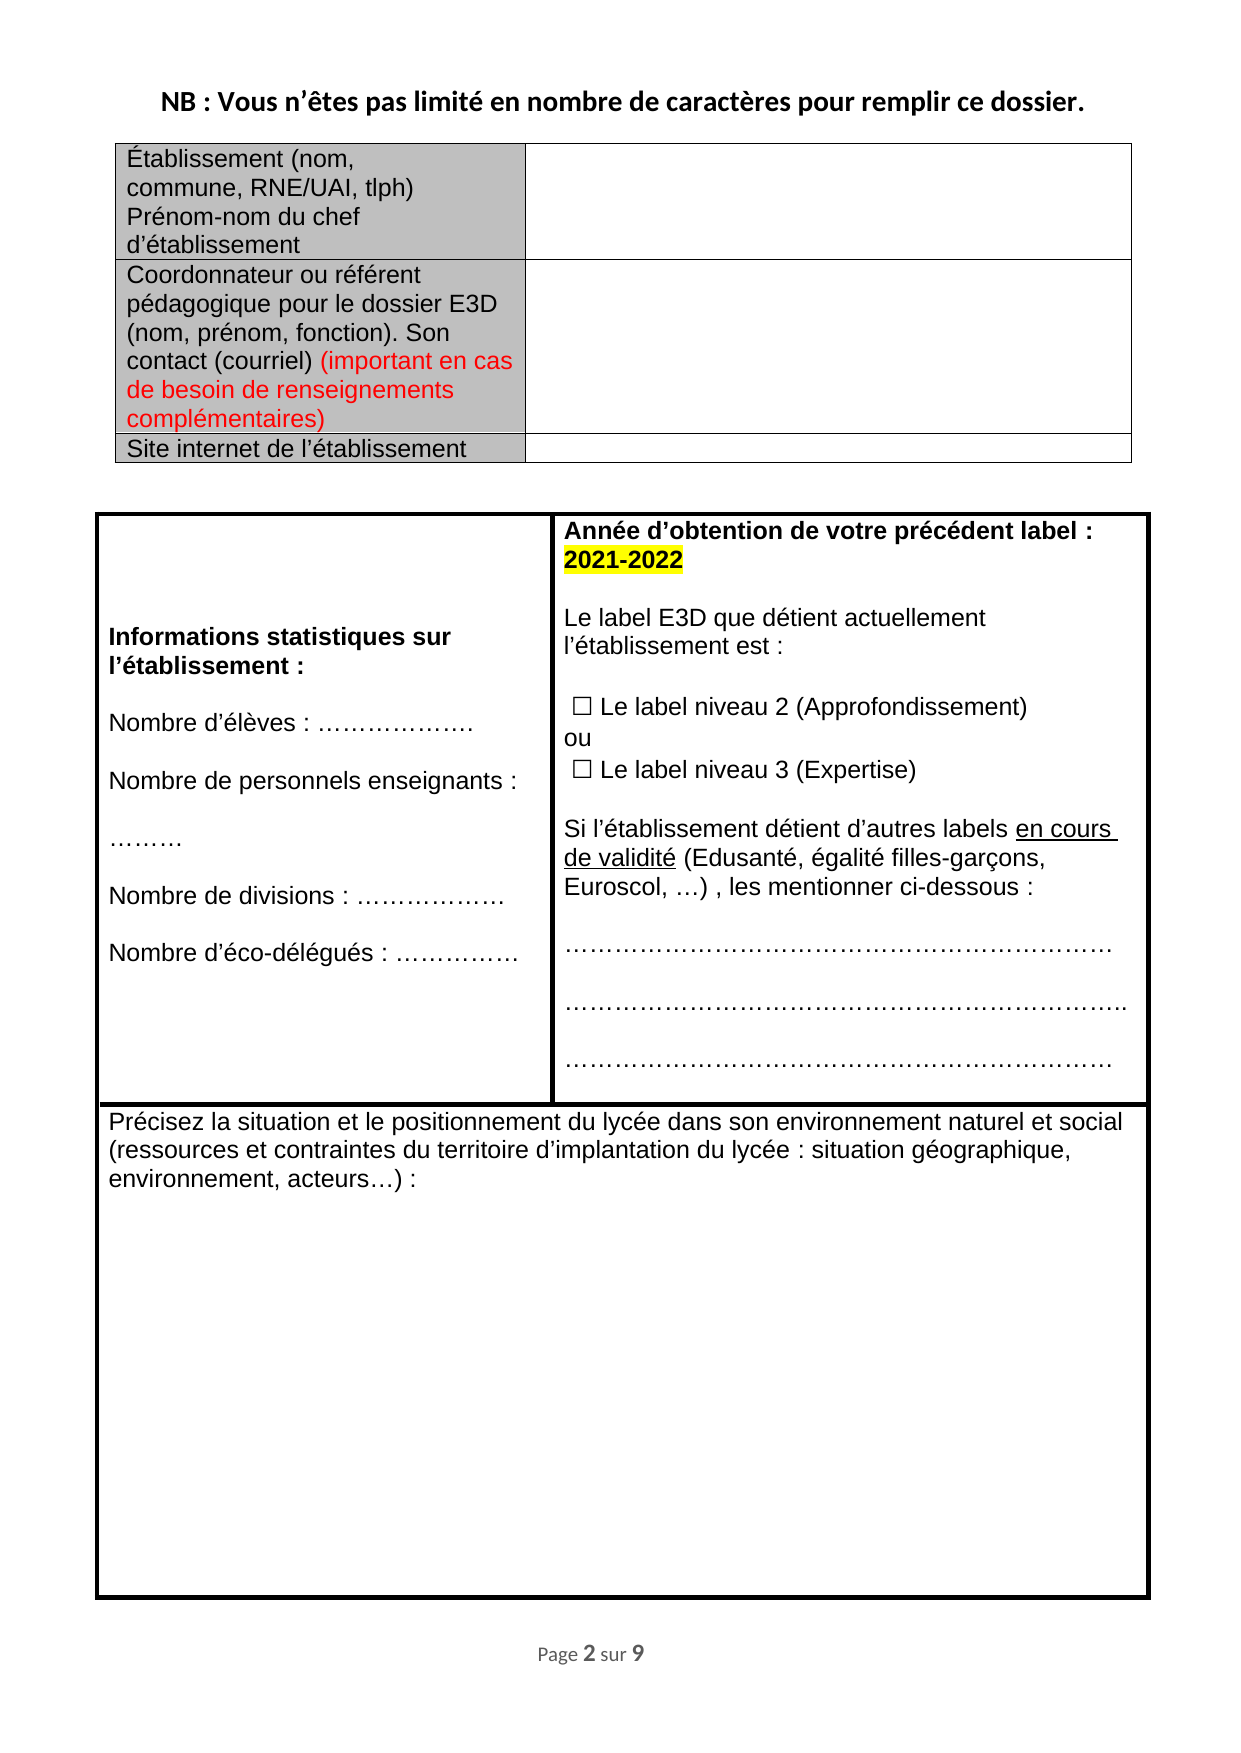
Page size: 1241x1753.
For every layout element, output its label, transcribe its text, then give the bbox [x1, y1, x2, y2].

table_cell Précisez la situation et le positionnement du lycée dans son environnement naturel et social (ressources et contraintes du territoire d’implantation du lycée : situation géographique, environnement, acteurs…) : [99, 1103, 1146, 1595]
table_header [526, 144, 1131, 259]
text NB : Vous n’êtes pas limité en nombre de caractères pour remplir ce dossier. [95, 83, 1152, 119]
table_header Année d’obtention de votre précédent label : 2021-2022 Le label E3D que détient actuellement l’établissement est : Le label niveau 2 (Approfondissement) ou Le label niveau 3 (Expertise) Si l’établissement détient d’autres labels en cours de validité (Edusanté, égalité filles-garçons, Euroscol, …) , les mentionner ci-dessous : ………………………………………………………… ………………………………………………………….. ………………………………………………………… [555, 516, 1146, 1102]
table_cell [526, 260, 1131, 432]
table_cell Site internet de l’établissement [116, 434, 525, 462]
table_header Informations statistiques sur l’établissement : Nombre d’élèves : ………………. Nombre de personnels enseignants : ……… Nombre de divisions : ……………… Nombre d’éco-délégués : …………… [99, 516, 550, 1102]
table_cell [526, 434, 1131, 462]
table_header Établissement (nom, commune, RNE/UAI, tlph) Prénom-nom du chef d’établissement [116, 144, 525, 259]
table_cell Coordonnateur ou référent pédagogique pour le dossier E3D (nom, prénom, fonction). Son contact (courriel) (important en cas de besoin de renseignements complémentaires) [116, 260, 525, 432]
